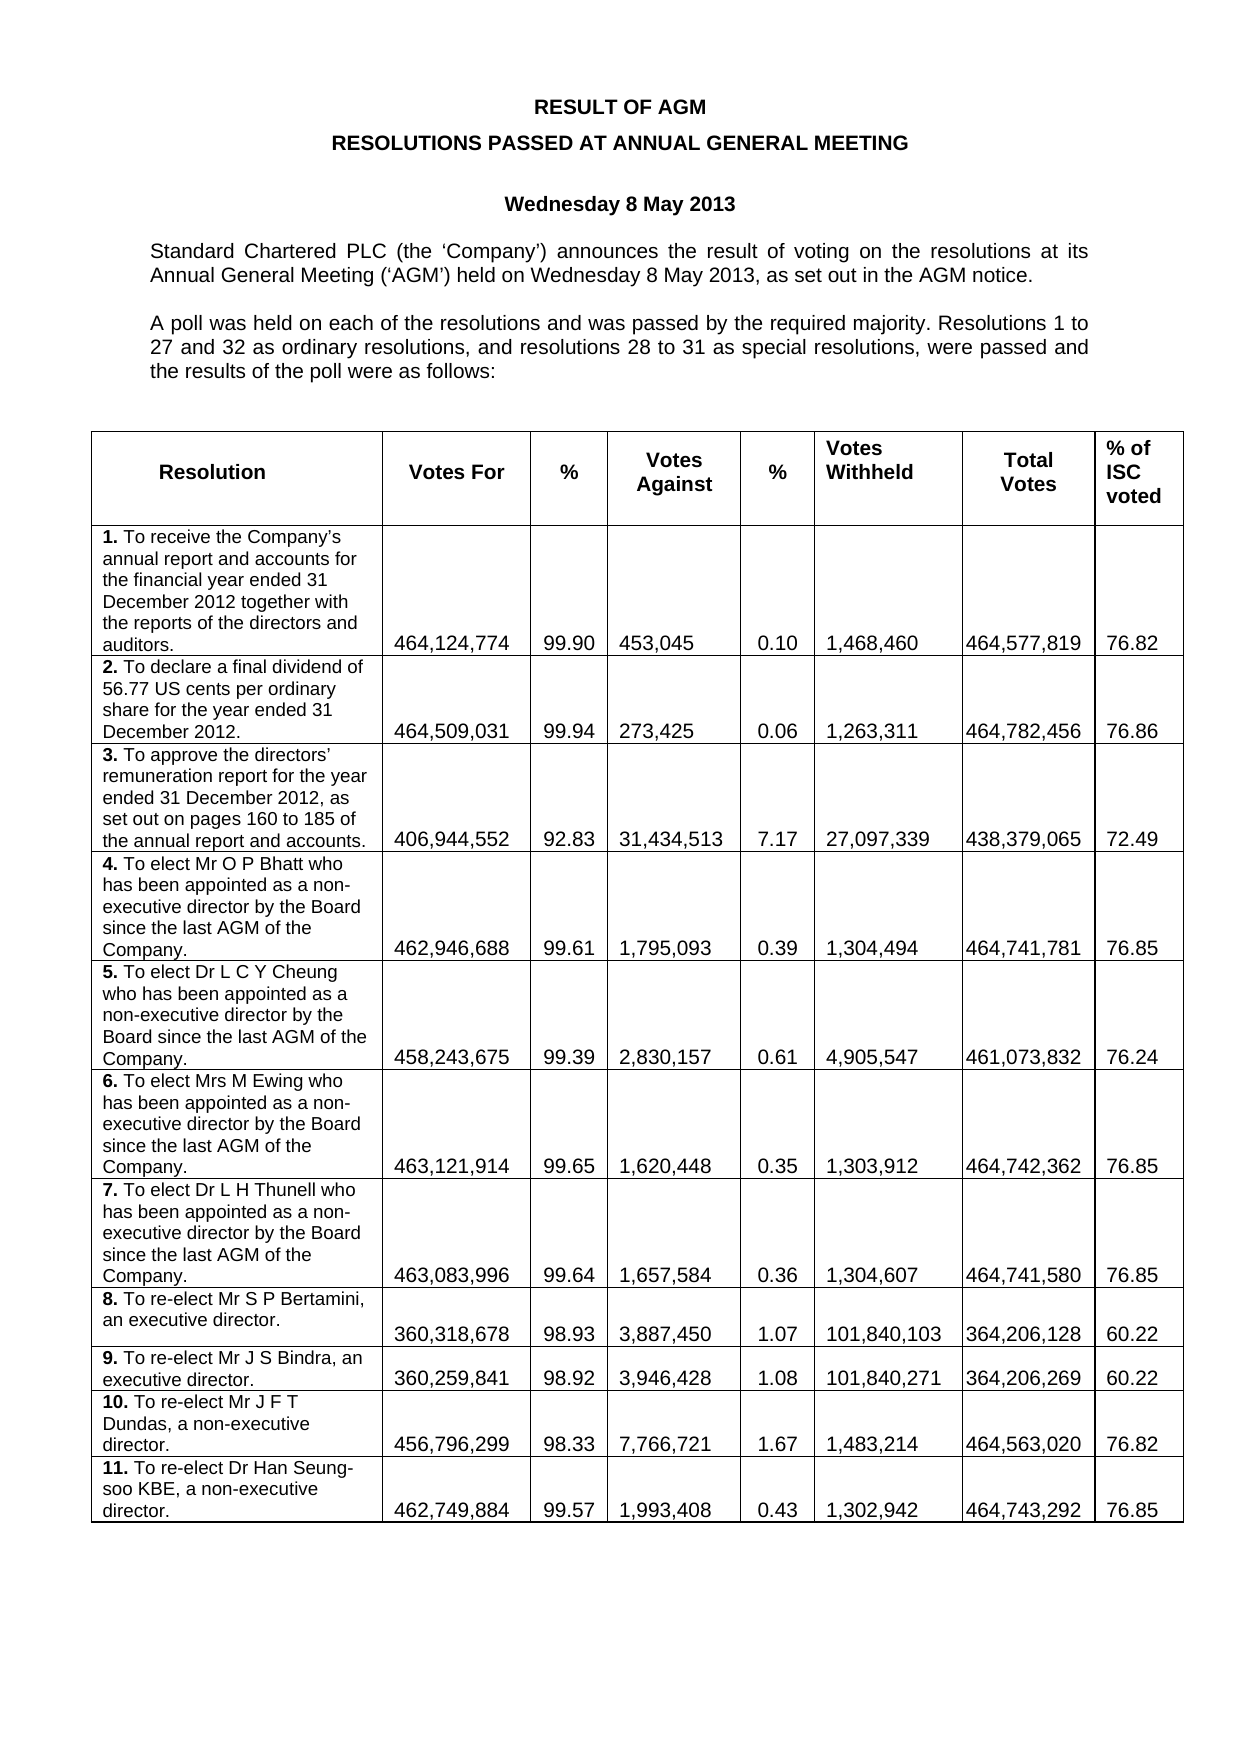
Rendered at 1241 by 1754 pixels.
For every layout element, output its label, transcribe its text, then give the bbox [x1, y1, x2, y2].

table_cell 7.17 [741, 744, 814, 851]
table_cell 10. To re-elect Mr J F T Dundas, a non-executive director. [92, 1391, 382, 1456]
table_cell 1.67 [741, 1391, 814, 1456]
table_cell 458,243,675 [383, 961, 530, 1069]
table_cell 92.83 [531, 744, 607, 851]
table_cell 0.61 [741, 961, 814, 1069]
table_cell 0.06 [741, 656, 814, 742]
table_header % [741, 432, 814, 525]
table_cell 98.33 [531, 1391, 607, 1456]
table_cell 464,782,456 [963, 656, 1094, 742]
table_cell 1,657,584 [608, 1179, 740, 1287]
table_cell 1,993,408 [608, 1457, 740, 1521]
text RESULT OF AGM [150, 94, 1090, 118]
table_cell 360,259,841 [383, 1347, 530, 1390]
table_cell 464,741,580 [963, 1179, 1094, 1287]
table_cell 1,795,093 [608, 852, 740, 960]
table_cell 9. To re-elect Mr J S Bindra, an executive director. [92, 1347, 382, 1390]
table_cell 453,045 [608, 526, 740, 655]
table_cell 1. To receive the Company’s annual report and accounts for the financial year ended 31 December 2012 together with the reports of the directors and auditors. [92, 526, 382, 655]
table_cell 2. To declare a final dividend of 56.77 US cents per ordinary share for the year ended 31 December 2012. [92, 656, 382, 742]
table_cell 1,304,607 [815, 1179, 962, 1287]
table_cell 0.10 [741, 526, 814, 655]
table_cell 3,946,428 [608, 1347, 740, 1390]
table_cell 76.85 [1096, 1179, 1183, 1287]
table_cell 0.35 [741, 1070, 814, 1178]
table_cell 2,830,157 [608, 961, 740, 1069]
table_cell 76.82 [1096, 526, 1183, 655]
table_cell 461,073,832 [963, 961, 1094, 1069]
table_cell 4. To elect Mr O P Bhatt who has been appointed as a non-executive director by the Board since the last AGM of the Company. [92, 852, 382, 960]
table_cell 1.08 [741, 1347, 814, 1390]
table_cell 0.43 [741, 1457, 814, 1521]
table_header Votes Against [608, 432, 740, 525]
table_cell 1,468,460 [815, 526, 962, 655]
table_cell 99.39 [531, 961, 607, 1069]
table_header Votes Withheld [815, 432, 962, 525]
table_cell 464,509,031 [383, 656, 530, 742]
table_cell 60.22 [1096, 1347, 1183, 1390]
table_cell 438,379,065 [963, 744, 1094, 851]
table_cell 76.85 [1096, 1070, 1183, 1178]
table_cell 456,796,299 [383, 1391, 530, 1456]
table_cell 76.85 [1096, 1457, 1183, 1521]
table_cell 76.85 [1096, 852, 1183, 960]
table_cell 98.93 [531, 1288, 607, 1346]
table_cell 1,302,942 [815, 1457, 962, 1521]
table_cell 99.61 [531, 852, 607, 960]
table_cell 101,840,103 [815, 1288, 962, 1346]
table_cell 1,483,214 [815, 1391, 962, 1456]
table_cell 4,905,547 [815, 961, 962, 1069]
table_cell 7,766,721 [608, 1391, 740, 1456]
table_cell 273,425 [608, 656, 740, 742]
table_cell 406,944,552 [383, 744, 530, 851]
table_cell 5. To elect Dr L C Y Cheung who has been appointed as a non-executive director by the Board since the last AGM of the Company. [92, 961, 382, 1069]
table_cell 76.24 [1096, 961, 1183, 1069]
table_cell 98.92 [531, 1347, 607, 1390]
text Wednesday 8 May 2013 [150, 191, 1090, 215]
table_cell 99.65 [531, 1070, 607, 1178]
table_cell 76.86 [1096, 656, 1183, 742]
table_header Votes For [383, 432, 530, 525]
text A poll was held on each of the resolutions and was passed by the required majority. Resolutions 1 to 27 and 32 as ordinary resolutions, and resolutions 28 to 31 as special resolutions, were passed and the results of the poll were as follows: [150, 311, 1090, 383]
table_cell 464,741,781 [963, 852, 1094, 960]
table_cell 364,206,269 [963, 1347, 1094, 1390]
table_header % of ISC voted [1096, 432, 1183, 525]
table_cell 464,124,774 [383, 526, 530, 655]
table_cell 462,749,884 [383, 1457, 530, 1521]
table_cell 72.49 [1096, 744, 1183, 851]
table_cell 101,840,271 [815, 1347, 962, 1390]
table_cell 7. To elect Dr L H Thunell who has been appointed as a non-executive director by the Board since the last AGM of the Company. [92, 1179, 382, 1287]
table_cell 11. To re-elect Dr Han Seung-soo KBE, a non-executive director. [92, 1457, 382, 1521]
table_cell 76.82 [1096, 1391, 1183, 1456]
table_cell 99.64 [531, 1179, 607, 1287]
table_cell 360,318,678 [383, 1288, 530, 1346]
table_cell 462,946,688 [383, 852, 530, 960]
table_header Total Votes [963, 432, 1094, 525]
table_cell 463,083,996 [383, 1179, 530, 1287]
table_cell 1,304,494 [815, 852, 962, 960]
table_cell 8. To re-elect Mr S P Bertamini, an executive director. [92, 1288, 382, 1346]
table_cell 3,887,450 [608, 1288, 740, 1346]
text Standard Chartered PLC (the ‘Company’) announces the result of voting on the resolutions at its Annual General Meeting (‘AGM’) held on Wednesday 8 May 2013, as set out in the AGM notice. [150, 239, 1090, 287]
table_cell 0.39 [741, 852, 814, 960]
table_cell 6. To elect Mrs M Ewing who has been appointed as a non-executive director by the Board since the last AGM of the Company. [92, 1070, 382, 1178]
table_cell 99.90 [531, 526, 607, 655]
table_header Resolution [92, 432, 382, 525]
table_cell 1.07 [741, 1288, 814, 1346]
table_cell 464,577,819 [963, 526, 1094, 655]
table_cell 364,206,128 [963, 1288, 1094, 1346]
text RESOLUTIONS PASSED AT ANNUAL GENERAL MEETING [150, 131, 1090, 155]
table_cell 3. To approve the directors’ remuneration report for the year ended 31 December 2012, as set out on pages 160 to 185 of the annual report and accounts. [92, 744, 382, 851]
table_cell 1,263,311 [815, 656, 962, 742]
table_header % [531, 432, 607, 525]
table_cell 464,563,020 [963, 1391, 1094, 1456]
table_cell 27,097,339 [815, 744, 962, 851]
table_cell 1,303,912 [815, 1070, 962, 1178]
table_cell 1,620,448 [608, 1070, 740, 1178]
table_cell 463,121,914 [383, 1070, 530, 1178]
table_cell 99.94 [531, 656, 607, 742]
table_cell 60.22 [1096, 1288, 1183, 1346]
table_cell 31,434,513 [608, 744, 740, 851]
table_cell 99.57 [531, 1457, 607, 1521]
table_cell 464,743,292 [963, 1457, 1094, 1521]
table_cell 0.36 [741, 1179, 814, 1287]
table_cell 464,742,362 [963, 1070, 1094, 1178]
